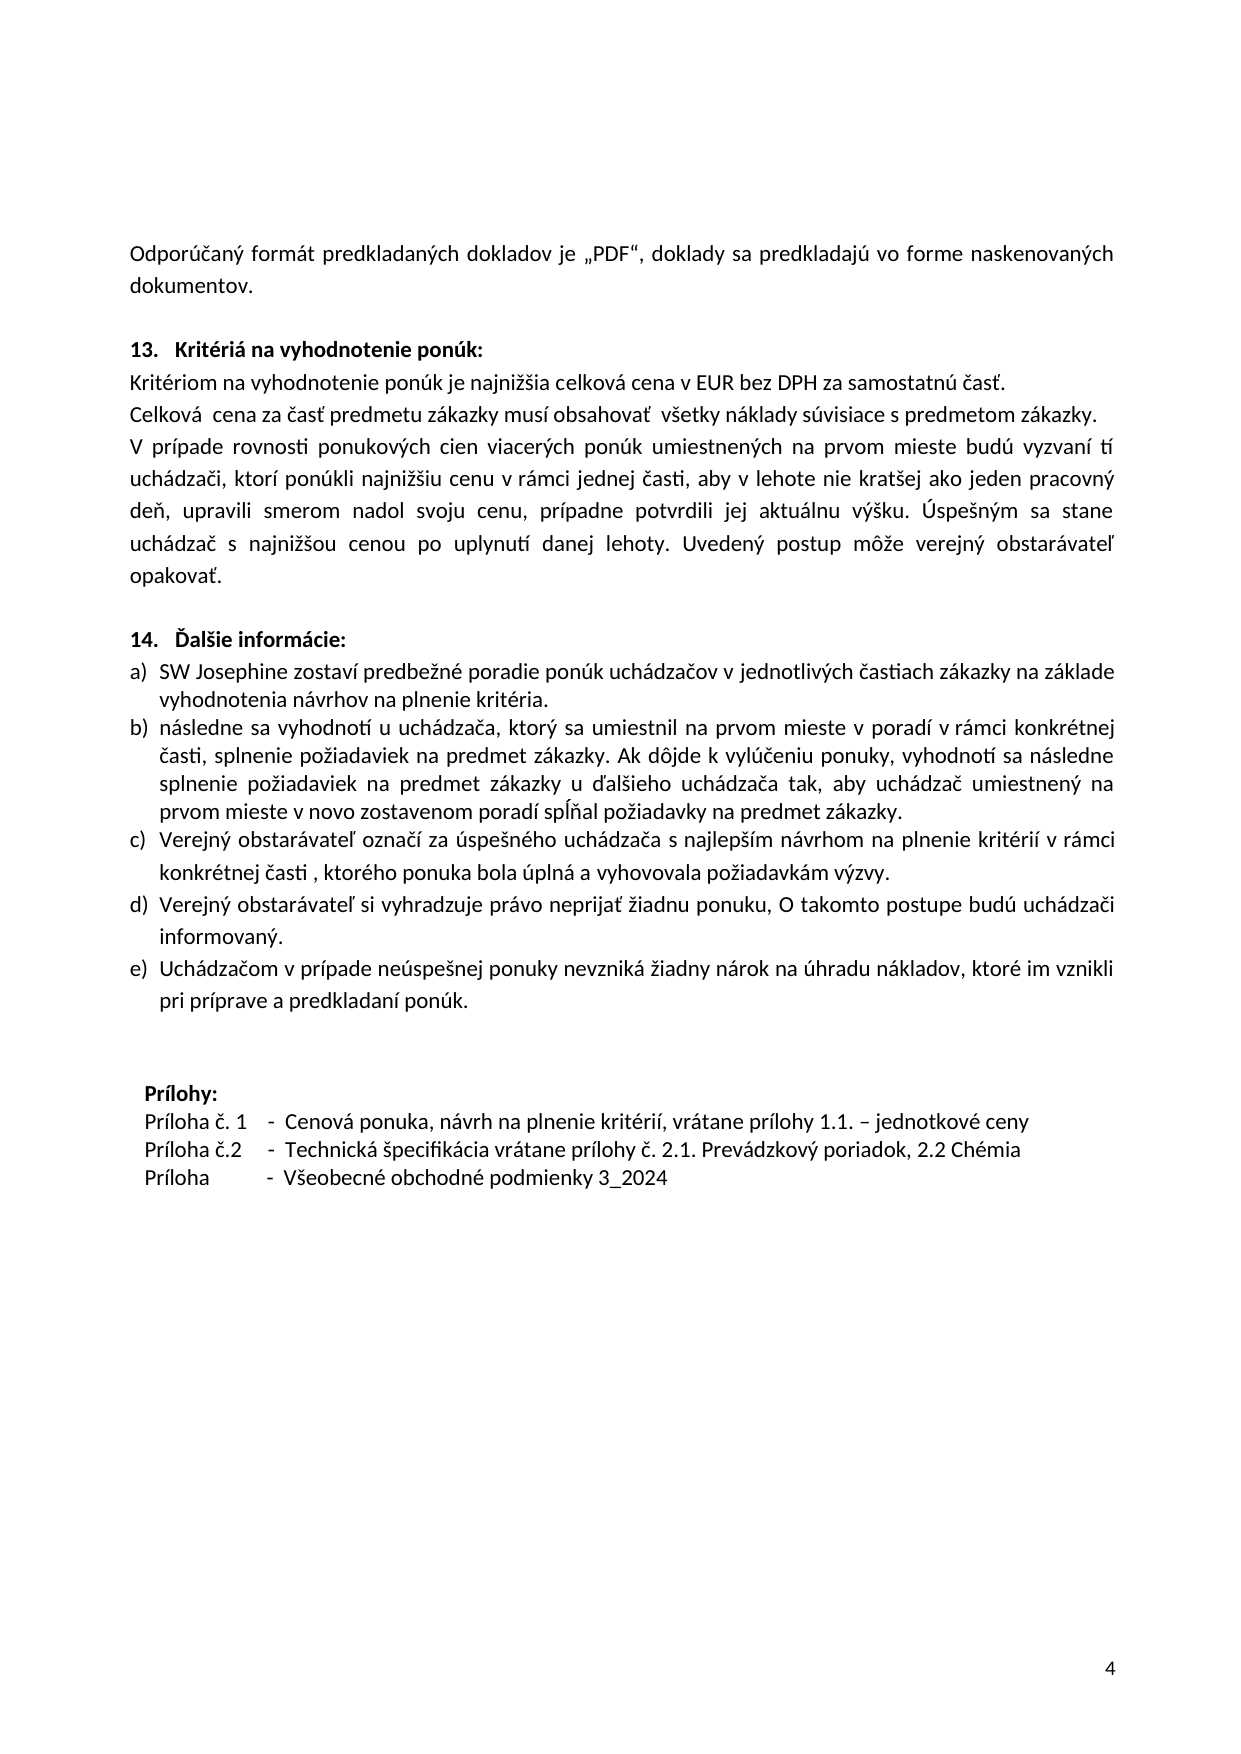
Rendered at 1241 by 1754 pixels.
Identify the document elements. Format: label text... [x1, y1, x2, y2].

list následne sa vyhodnotí u uchádzača, ktorý sa umiestnil na prvom mieste v poradí v rámci konkrétnej časti, splnenie požiadaviek na predmet zákazky. Ak dôjde k vylúčeniu ponuky, vyhodnotí sa následne splnenie požiadaviek na predmet zákazky u ďalšieho uchádzača tak, aby uchádzač umiestnený na prvom mieste v novo zostavenom poradí spĺňal požiadavky na predmet zákazky. [129, 713, 1115, 826]
text Príloha - Všeobecné obchodné podmienky 3_2024 [100, 1163, 1115, 1191]
list Verejný obstarávateľ označí za úspešného uchádzača s najlepším návrhom na plnenie kritérií v rámci konkrétnej časti , ktorého ponuka bola úplná a vyhovovala požiadavkám výzvy. [129, 826, 1115, 886]
text Kritériom na vyhodnotenie ponúk je najnižšia celková cena v EUR bez DPH za samostatnú časť. [129, 368, 1115, 396]
list Verejný obstarávateľ si vyhradzuje právo neprijať žiadnu ponuku, O takomto postupe budú uchádzači informovaný. [129, 890, 1115, 950]
text V prípade rovnosti ponukových cien viacerých ponúk umiestnených na prvom mieste budú vyzvaní tí uchádzači, ktorí ponúkli najnižšiu cenu v rámci jednej časti, aby v lehote nie kratšej ako jeden pracovný deň, upravili smerom nadol svoju cenu, prípadne potvrdili jej aktuálnu výšku. Úspešným sa stane uchádzač s najnižšou cenou po uplynutí danej lehoty. Uvedený postup môže verejný obstarávateľ opakovať. [129, 432, 1115, 589]
text Príloha č. 1 - Cenová ponuka, návrh na plnenie kritérií, vrátane prílohy 1.1. – jednotkové ceny [100, 1107, 1115, 1135]
text Príloha č.2 - Technická špecifikácia vrátane prílohy č. 2.1. Prevádzkový poriadok, 2.2 Chémia [100, 1135, 1115, 1163]
list Ďalšie informácie: [129, 625, 1115, 653]
text Odporúčaný formát predkladaných dokladov je „PDF“, doklady sa predkladajú vo forme naskenovaných dokumentov. [129, 239, 1115, 299]
list Uchádzačom v prípade neúspešnej ponuky nevzniká žiadny nárok na úhradu nákladov, ktoré im vznikli pri príprave a predkladaní ponúk. [129, 954, 1115, 1014]
text Celková cena za časť predmetu zákazky musí obsahovať všetky náklady súvisiace s predmetom zákazky. [129, 400, 1115, 428]
text Prílohy: [100, 1079, 1115, 1107]
list SW Josephine zostaví predbežné poradie ponúk uchádzačov v jednotlivých častiach zákazky na základe vyhodnotenia návrhov na plnenie kritéria. [129, 657, 1115, 713]
list Kritériá na vyhodnotenie ponúk: [129, 336, 1115, 363]
